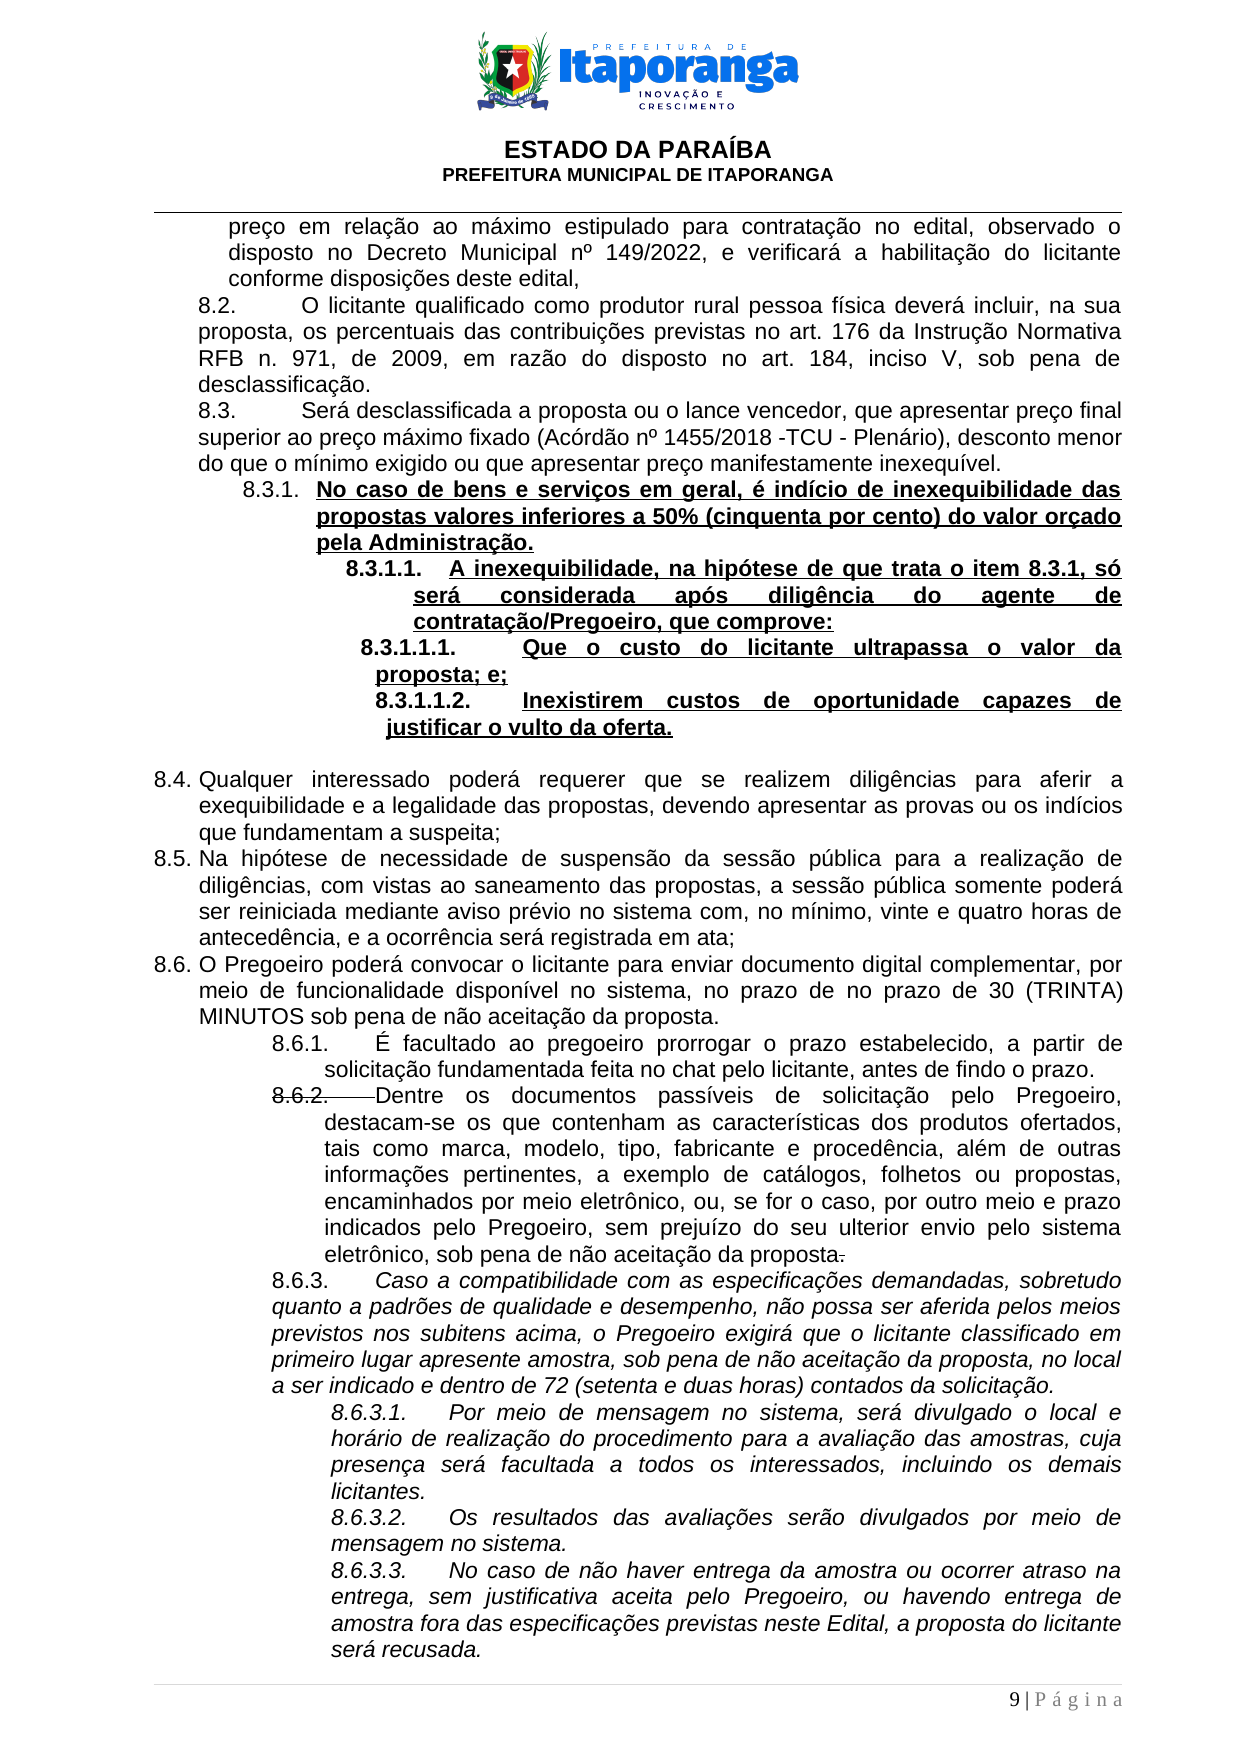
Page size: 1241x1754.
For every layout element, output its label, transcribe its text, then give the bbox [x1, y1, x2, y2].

list Por meio de mensagem no sistema, será divulgado o local e horário de realização do procedimento para a avaliação das amostras, cuja presença será facultada a todos os interessados, incluindo os demais licitantes. [331, 1399, 1122, 1504]
list Que o custo do licitante ultrapassa o valor da proposta; e; [360, 634, 1122, 687]
list No caso de não haver entrega da amostra ou ocorrer atraso na entrega, sem justificativa aceita pelo Pregoeiro, ou havendo entrega de amostra fora das especificações previstas neste Edital, a proposta do licitante será recusada. [331, 1557, 1122, 1662]
list Os resultados das avaliações serão divulgados por meio de mensagem no sistema. [331, 1504, 1122, 1557]
list Dentre os documentos passíveis de solicitação pelo Pregoeiro, destacam-se os que contenham as características dos produtos ofertados, tais como marca, modelo, tipo, fabricante e procedência, além de outras informações pertinentes, a exemplo de catálogos, folhetos ou propostas, encaminhados por meio eletrônico, ou, se for o caso, por outro meio e prazo indicados pelo Pregoeiro, sem prejuízo do seu ulterior envio pelo sistema eletrônico, sob pena de não aceitação da proposta. [272, 1082, 1122, 1267]
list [183, 213, 1122, 292]
picture [450, 13, 826, 135]
list É facultado ao pregoeiro prorrogar o prazo estabelecido, a partir de solicitação fundamentada feita no chat pelo licitante, antes de findo o prazo. [272, 1030, 1124, 1082]
list Qualquer interessado poderá requerer que se realizem diligências para aferir a exequibilidade e a legalidade das propostas, devendo apresentar as provas ou os indícios que fundamentam a suspeita; [153, 766, 1124, 845]
list Inexistirem custos de oportunidade capazes de justificar o vulto da oferta. [375, 687, 1122, 740]
list No caso de bens e serviços em geral, é indício de inexequibilidade das propostas valores inferiores a 50% (cinquenta por cento) do valor orçado pela Administração. [242, 476, 1122, 555]
list A inexequibilidade, na hipótese de que trata o item 8.3.1, só será considerada após diligência do agente de contratação/Pregoeiro, que comprove: [346, 555, 1122, 634]
list Será desclassificada a proposta ou o lance vencedor, que apresentar preço final superior ao preço máximo fixado (Acórdão nº 1455/2018 -TCU - Plenário), desconto menor do que o mínimo exigido ou que apresentar preço manifestamente inexequível. [198, 397, 1122, 476]
list O Pregoeiro poderá convocar o licitante para enviar documento digital complementar, por meio de funcionalidade disponível no sistema, no prazo de no prazo de 30 (TRINTA) MINUTOS sob pena de não aceitação da proposta. [153, 951, 1124, 1030]
list Na hipótese de necessidade de suspensão da sessão pública para a realização de diligências, com vistas ao saneamento das propostas, a sessão pública somente poderá ser reiniciada mediante aviso prévio no sistema com, no mínimo, vinte e quatro horas de antecedência, e a ocorrência será registrada em ata; [153, 845, 1124, 951]
list Caso a compatibilidade com as especificações demandadas, sobretudo quanto a padrões de qualidade e desempenho, não possa ser aferida pelos meios previstos nos subitens acima, o Pregoeiro exigirá que o licitante classificado em primeiro lugar apresente amostra, sob pena de não aceitação da proposta, no local a ser indicado e dentro de 72 (setenta e duas horas) contados da solicitação. [272, 1267, 1122, 1399]
list O licitante qualificado como produtor rural pessoa física deverá incluir, na sua proposta, os percentuais das contribuições previstas no art. 176 da Instrução Normativa RFB n. 971, de 2009, em razão do disposto no art. 184, inciso V, sob pena de desclassificação. [198, 292, 1122, 397]
